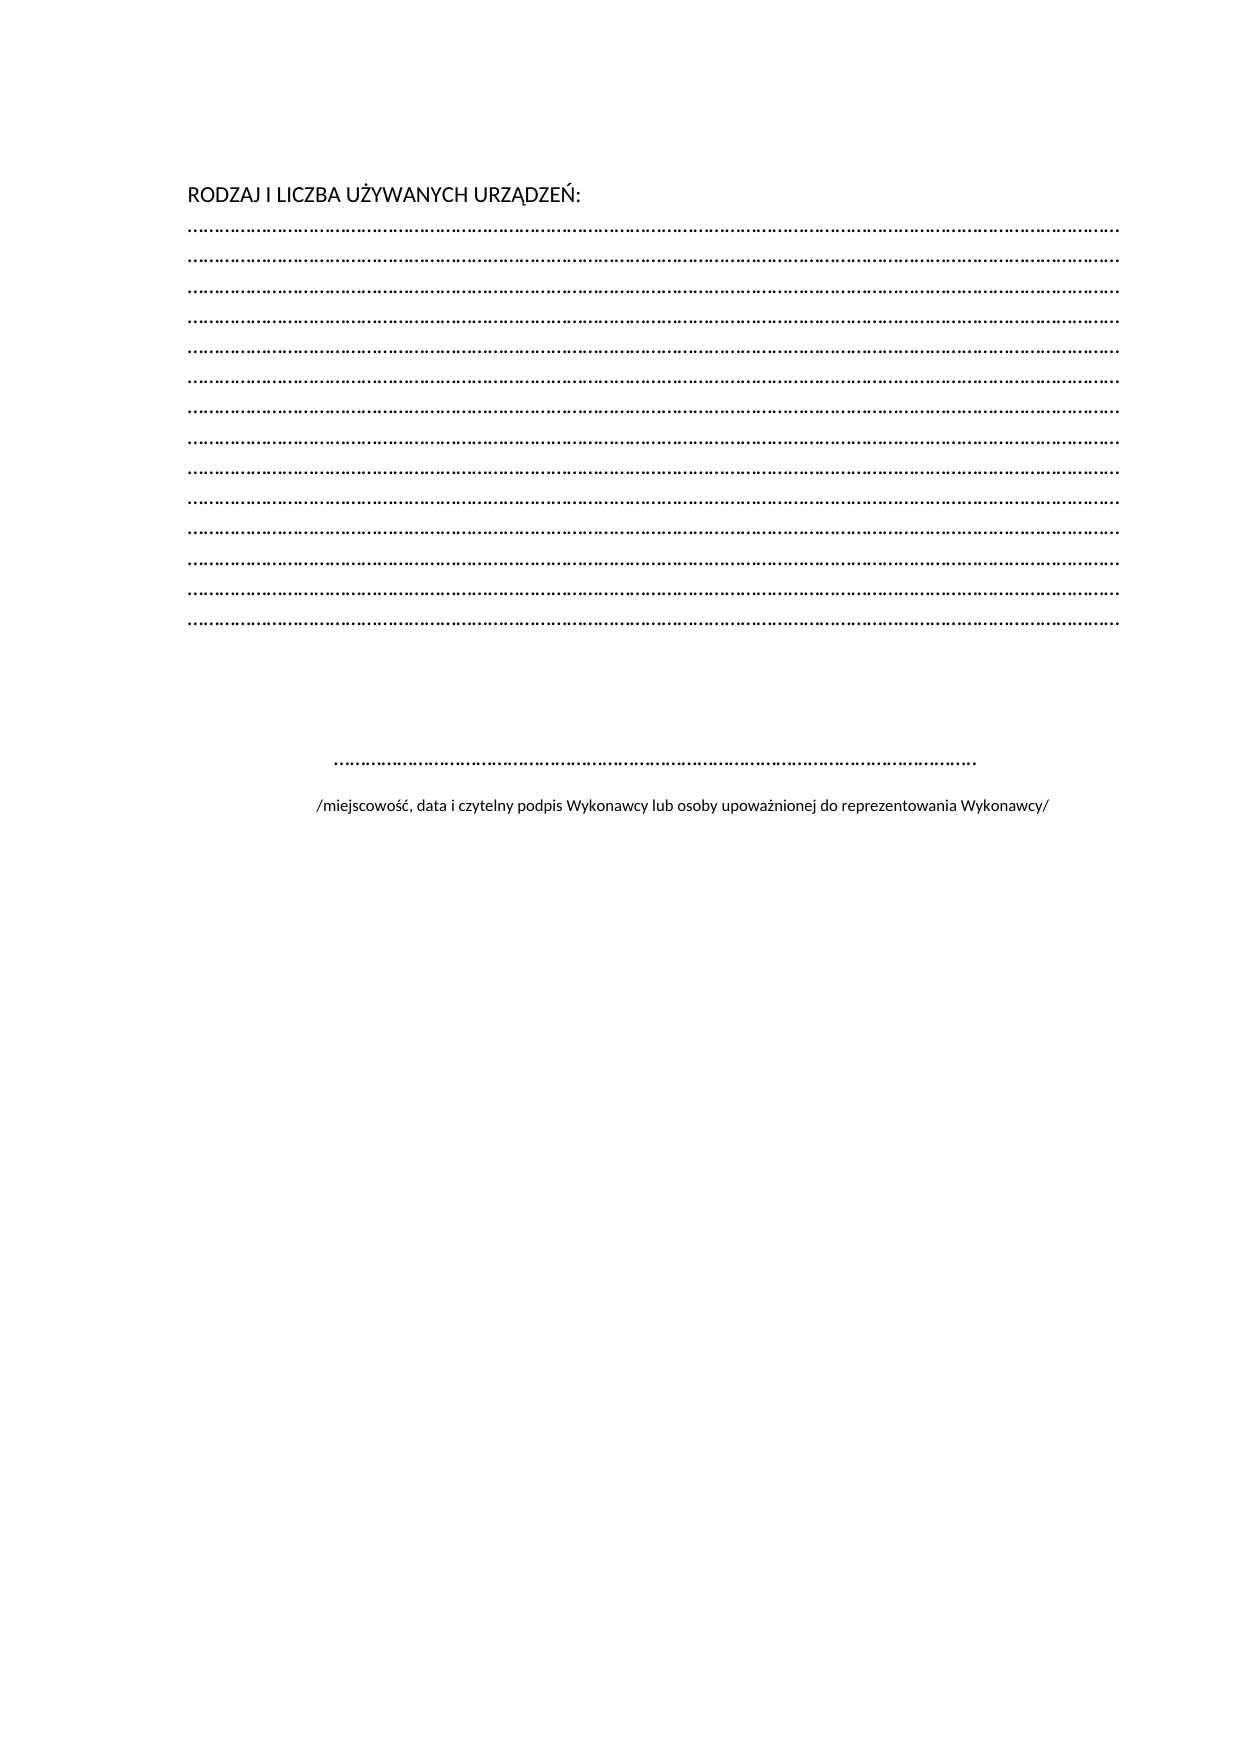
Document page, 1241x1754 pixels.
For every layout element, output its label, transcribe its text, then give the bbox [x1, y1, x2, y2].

text …………………………………………………………………………………………………………………………………………………………… [187, 361, 1128, 389]
text ………………………………………………………………………………………………………….. [187, 710, 1128, 771]
text …………………………………………………………………………………………………………………………………………………………… [187, 482, 1128, 510]
text …………………………………………………………………………………………………………………………………………………………… [187, 452, 1128, 480]
text …………………………………………………………………………………………………………………………………………………………………………………………………………………………………………………………………………………………………………………………………………………………………………………………………………………………………………………………………………………………………………………………………………………………………………………………………………………………………………………… [187, 210, 1128, 329]
text …………………………………………………………………………………………………………………………………………………………… [187, 331, 1128, 359]
text /miejscowość, data i czytelny podpis Wykonawcy lub osoby upoważnionej do reprezentowania Wykonawcy/ [186, 795, 1128, 816]
text RODZAJ I LICZBA UŻYWANYCH URZĄDZEŃ: [187, 180, 1128, 208]
text …………………………………………………………………………………………………………………………………………………………… [187, 543, 1128, 571]
text …………………………………………………………………………………………………………………………………………………………… [187, 392, 1128, 420]
text …………………………………………………………………………………………………………………………………………………………… [187, 512, 1128, 541]
text …………………………………………………………………………………………………………………………………………………………… [187, 603, 1128, 631]
text …………………………………………………………………………………………………………………………………………………………… [187, 573, 1128, 601]
text …………………………………………………………………………………………………………………………………………………………… [187, 422, 1128, 450]
